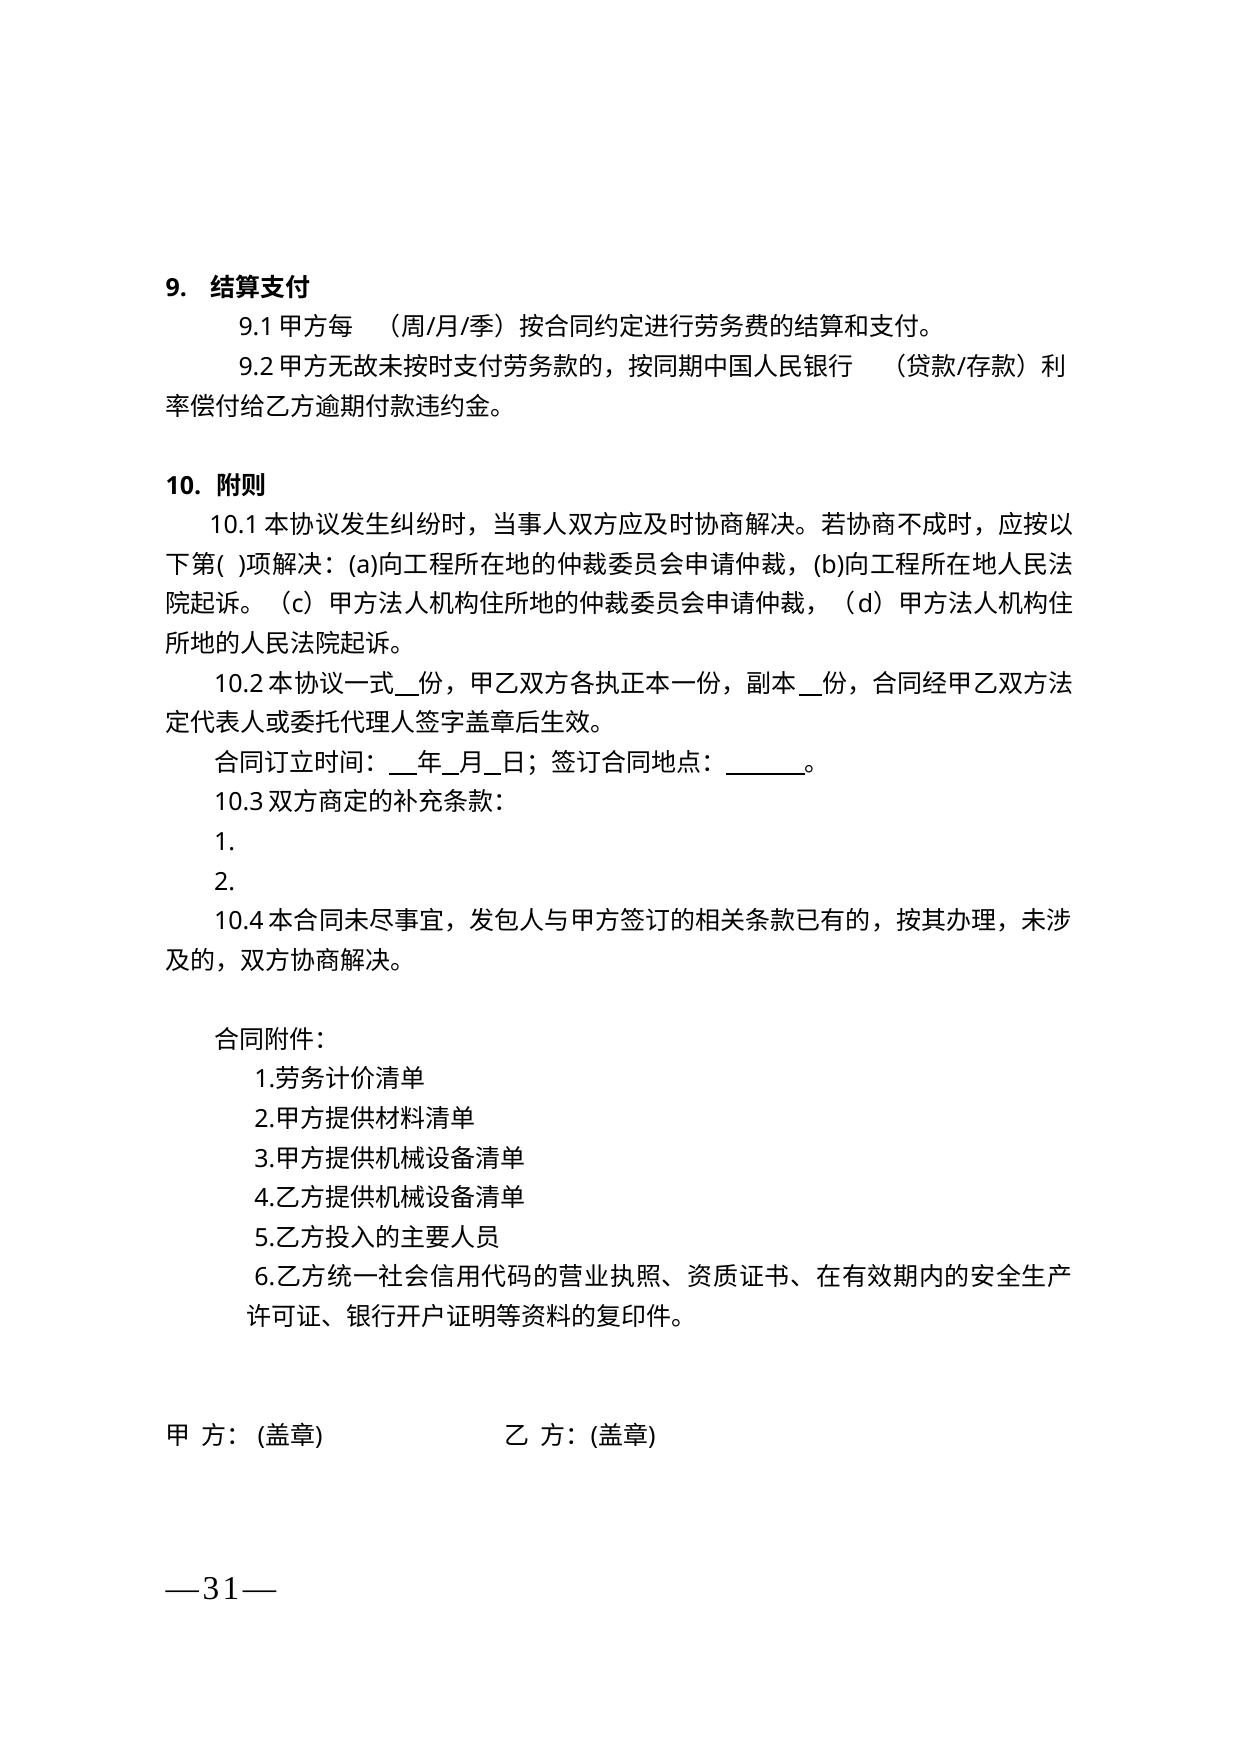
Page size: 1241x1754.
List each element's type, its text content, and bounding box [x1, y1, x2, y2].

text 合同订立时间： 年 月 日；签订合同地点： 。 [165, 739, 1075, 778]
text 10.1本协议发生纠纷时，当事人双方应及时协商解决。若协商不成时，应按以下第( )项解决：(a)向工程所在地的仲裁委员会申请仲裁，(b)向工程所在地人民法院起诉。（c）甲方法人机构住所地的仲裁委员会申请仲裁，（d）甲方法人机构住所地的人民法院起诉。 [165, 501, 1075, 660]
list 附则 [165, 462, 1075, 501]
list 结算支付 [165, 264, 1075, 303]
text 3.甲方提供机械设备清单 [247, 1135, 1075, 1174]
text 合同附件： [165, 1016, 1075, 1056]
text 1. [165, 818, 1075, 858]
text 1.劳务计价清单 [247, 1056, 1075, 1095]
text 5.乙方投入的主要人员 [247, 1214, 1075, 1253]
text 6.乙方统一社会信用代码的营业执照、资质证书、在有效期内的安全生产许可证、银行开户证明等资料的复印件。 [247, 1253, 1075, 1333]
text 甲 方： (盖章) 乙 方：(盖章) [165, 1412, 1075, 1451]
text 9.2甲方无故未按时支付劳务款的，按同期中国人民银行 （贷款/存款）利率偿付给乙方逾期付款违约金。 [165, 343, 1075, 422]
text 10.2本协议一式 份，甲乙双方各执正本一份，副本 份，合同经甲乙双方法定代表人或委托代理人签字盖章后生效。 [165, 660, 1075, 739]
text 9.1甲方每 （周/月/季）按合同约定进行劳务费的结算和支付。 [165, 303, 1075, 343]
text 2.甲方提供材料清单 [247, 1095, 1075, 1135]
text 10.4本合同未尽事宜，发包人与甲方签订的相关条款已有的，按其办理，未涉及的，双方协商解决。 [165, 897, 1075, 976]
text 10.3双方商定的补充条款： [165, 778, 1075, 818]
text 4.乙方提供机械设备清单 [247, 1174, 1075, 1214]
text 2. [165, 858, 1075, 897]
